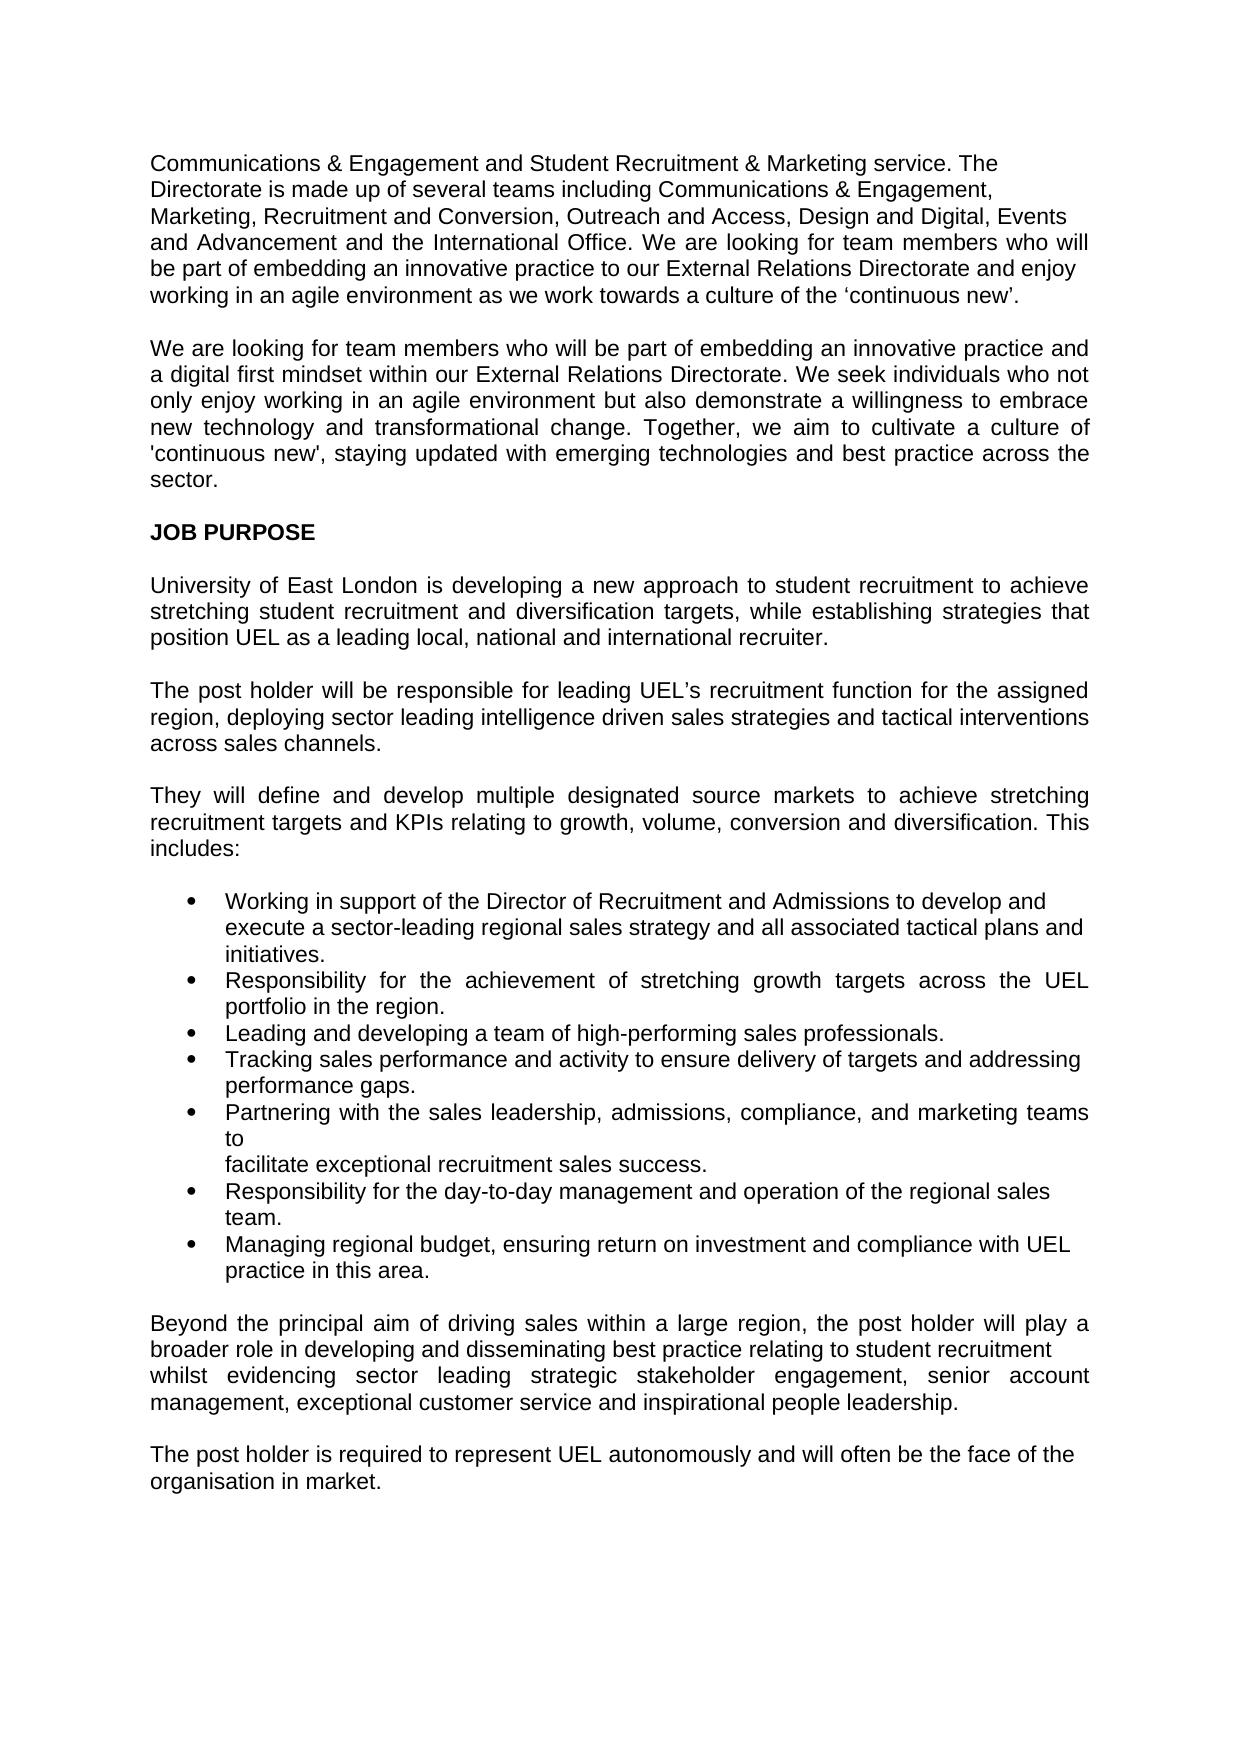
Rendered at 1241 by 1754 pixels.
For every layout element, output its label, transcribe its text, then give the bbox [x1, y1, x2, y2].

text They will define and develop multiple designated source markets to achieve stretching recruitment targets and KPIs relating to growth, volume, conversion and diversification. This includes: [150, 782, 1090, 862]
list Managing regional budget, ensuring return on investment and compliance with UEL [187, 1231, 1090, 1257]
text JOB PURPOSE [150, 519, 1090, 545]
list Responsibility for the achievement of stretching growth targets across the UEL portfolio in the region. [187, 967, 1090, 1020]
text We are looking for team members who will be part of embedding an innovative practice and a digital first mindset within our External Relations Directorate. We seek individuals who not only enjoy working in an agile environment but also demonstrate a willingness to embrace new technology and transformational change. Together, we aim to cultivate a culture of 'continuous new', staying updated with emerging technologies and best practice across the sector. [150, 334, 1090, 493]
text whilst evidencing sector leading strategic stakeholder engagement, senior account management, exceptional customer service and inspirational people leadership. [150, 1362, 1090, 1415]
list Tracking sales performance and activity to ensure delivery of targets and addressing [187, 1046, 1090, 1072]
text University of East London is developing a new approach to student recruitment to achieve stretching student recruitment and diversification targets, while establishing strategies that position UEL as a leading local, national and international recruiter. [150, 572, 1090, 651]
text working in an agile environment as we work towards a culture of the ‘continuous new’. [150, 282, 1090, 308]
text and Advancement and the International Office. We are looking for team members who will be part of embedding an innovative practice to our External Relations Directorate and enjoy [150, 229, 1090, 282]
list performance gaps. [225, 1072, 1090, 1099]
list facilitate exceptional recruitment sales success. [225, 1151, 1090, 1178]
text Communications & Engagement and Student Recruitment & Marketing service. The [150, 150, 1090, 176]
list execute a sector-leading regional sales strategy and all associated tactical plans and [225, 914, 1090, 941]
text Marketing, Recruitment and Conversion, Outreach and Access, Design and Digital, Events [150, 203, 1090, 229]
list practice in this area. [225, 1257, 1090, 1283]
text Beyond the principal aim of driving sales within a large region, the post holder will play a broader role in developing and disseminating best practice relating to student recruitment [150, 1309, 1090, 1362]
list team. [225, 1204, 1090, 1231]
text Directorate is made up of several teams including Communications & Engagement, [150, 176, 1090, 203]
list Working in support of the Director of Recruitment and Admissions to develop and [187, 888, 1090, 914]
text organisation in market. [150, 1468, 1090, 1494]
text The post holder is required to represent UEL autonomously and will often be the face of the [150, 1441, 1090, 1468]
list Partnering with the sales leadership, admissions, compliance, and marketing teams to [187, 1099, 1090, 1151]
list initiatives. [225, 941, 1090, 967]
list Leading and developing a team of high-performing sales professionals. [187, 1020, 1090, 1046]
text The post holder will be responsible for leading UEL’s recruitment function for the assigned region, deploying sector leading intelligence driven sales strategies and tactical interventions across sales channels. [150, 677, 1090, 756]
list Responsibility for the day-to-day management and operation of the regional sales [187, 1178, 1090, 1204]
